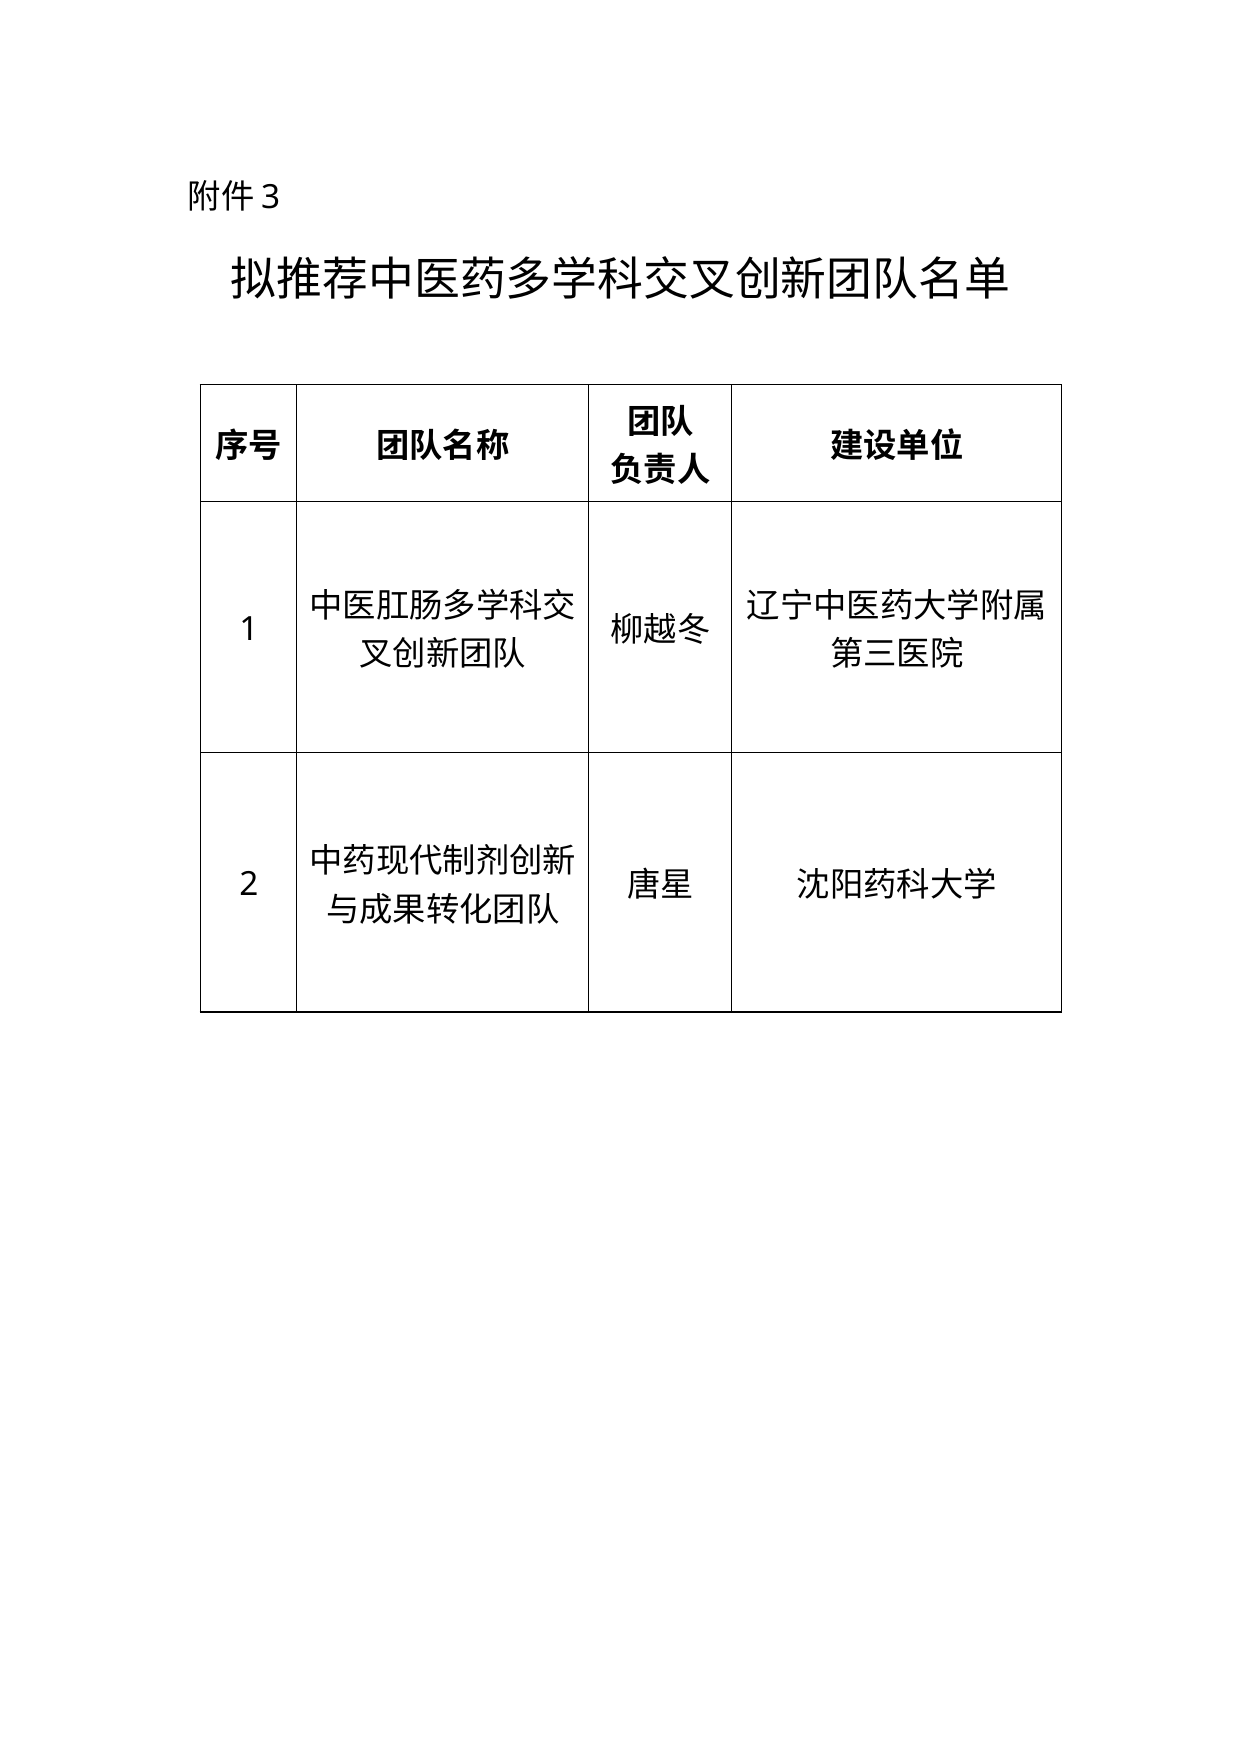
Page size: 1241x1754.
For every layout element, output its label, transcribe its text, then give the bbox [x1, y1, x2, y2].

table_cell 中医肛肠多学科交叉创新团队 [297, 502, 588, 752]
table_cell 唐星 [589, 753, 731, 1011]
table_cell 辽宁中医药大学附属 第三医院 [732, 502, 1061, 752]
table_header 团队名称 [297, 385, 588, 501]
table_cell 沈阳药科大学 [732, 753, 1061, 1011]
table_header 团队 负责人 [589, 385, 731, 501]
table_cell 中药现代制剂创新与成果转化团队 [297, 753, 588, 1011]
table_cell 2 [201, 753, 296, 1011]
table_cell 柳越冬 [589, 502, 731, 752]
table_header 序号 [201, 385, 296, 501]
text 附件3 [187, 162, 1053, 227]
table_cell 1 [201, 502, 296, 752]
text 拟推荐中医药多学科交叉创新团队名单 [187, 227, 1053, 324]
table_header 建设单位 [732, 385, 1061, 501]
